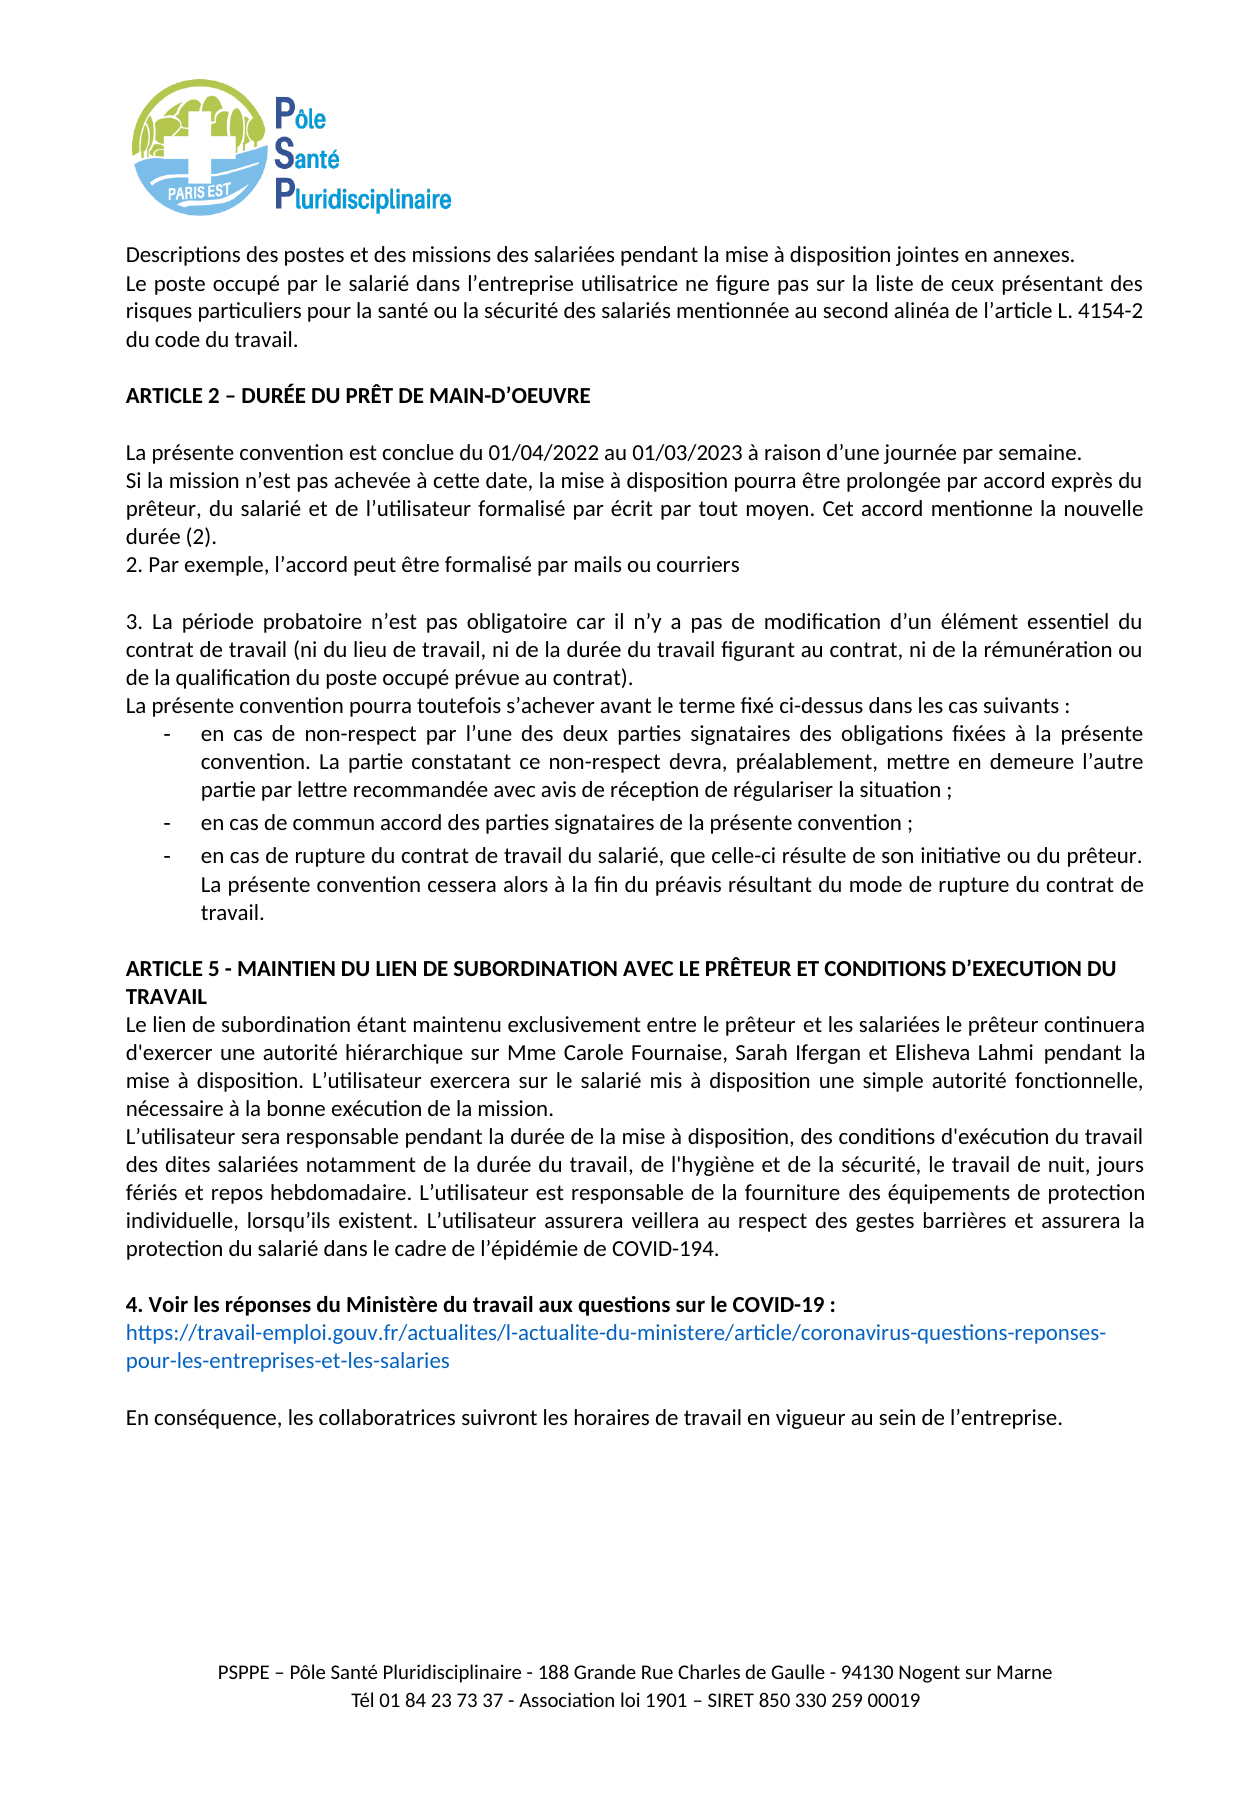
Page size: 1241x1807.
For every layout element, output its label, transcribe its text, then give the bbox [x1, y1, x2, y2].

text 3. La période probatoire n’est pas obligatoire car il n’y a pas de modification d’un élément essentiel du contrat de travail (ni du lieu de travail, ni de la durée du travail figurant au contrat, ni de la rémunération ou de la qualification du poste occupé prévue au contrat). [126, 607, 1146, 691]
text Descriptions des postes et des missions des salariées pendant la mise à disposition jointes en annexes. [126, 241, 1146, 269]
text En conséquence, les collaboratrices suivront les horaires de travail en vigueur au sein de l’entreprise. [126, 1403, 1146, 1431]
text ARTICLE 2 – DURÉE DU PRÊT DE MAIN-D’OEUVRE [126, 381, 1146, 409]
text La présente convention est conclue du 01/04/2022 au 01/03/2023 à raison d’une journée par semaine. [126, 438, 1146, 466]
text Si la mission n’est pas achevée à cette date, la mise à disposition pourra être prolongée par accord exprès du prêteur, du salarié et de l’utilisateur formalisé par écrit par tout moyen. Cet accord mentionne la nouvelle durée (2). [126, 466, 1146, 550]
list en cas de rupture du contrat de travail du salarié, que celle-ci résulte de son initiative ou du prêteur. La présente convention cessera alors à la fin du préavis résultant du mode de rupture du contrat de travail. [163, 842, 1146, 926]
picture [125, 75, 460, 222]
list en cas de commun accord des parties signataires de la présente convention ; [163, 808, 1146, 836]
text Le lien de subordination étant maintenu exclusivement entre le prêteur et les salariées le prêteur continuera d'exercer une autorité hiérarchique sur Mme Carole Fournaise, Sarah Ifergan et Elisheva Lahmi pendant la mise à disposition. L’utilisateur exercera sur le salarié mis à disposition une simple autorité fonctionnelle, nécessaire à la bonne exécution de la mission. [126, 1010, 1146, 1122]
text ARTICLE 5 - MAINTIEN DU LIEN DE SUBORDINATION AVEC LE PRÊTEUR ET CONDITIONS D’EXECUTION DU TRAVAIL [126, 954, 1146, 1010]
text Le poste occupé par le salarié dans l’entreprise utilisatrice ne figure pas sur la liste de ceux présentant des risques particuliers pour la santé ou la sécurité des salariés mentionnée au second alinéa de l’article L. 4154-2 du code du travail. [126, 269, 1146, 353]
text L’utilisateur sera responsable pendant la durée de la mise à disposition, des conditions d'exécution du travail des dites salariées notamment de la durée du travail, de l'hygiène et de la sécurité, le travail de nuit, jours fériés et repos hebdomadaire. L’utilisateur est responsable de la fourniture des équipements de protection individuelle, lorsqu’ils existent. L’utilisateur assurera veillera au respect des gestes barrières et assurera la protection du salarié dans le cadre de l’épidémie de COVID-194. [126, 1122, 1146, 1262]
text 4. Voir les réponses du Ministère du travail aux questions sur le COVID-19 : https://travail-emploi.gouv.fr/actualites/l-actualite-du-ministere/article/coronavirus-questions-reponses-pour-les-entreprises-et-les-salaries [126, 1290, 1146, 1374]
text La présente convention pourra toutefois s’achever avant le terme fixé ci-dessus dans les cas suivants : [126, 691, 1146, 719]
list en cas de non-respect par l’une des deux parties signataires des obligations fixées à la présente convention. La partie constatant ce non-respect devra, préalablement, mettre en demeure l’autre partie par lettre recommandée avec avis de réception de régulariser la situation ; [163, 719, 1146, 803]
text 2. Par exemple, l’accord peut être formalisé par mails ou courriers [126, 550, 1146, 578]
